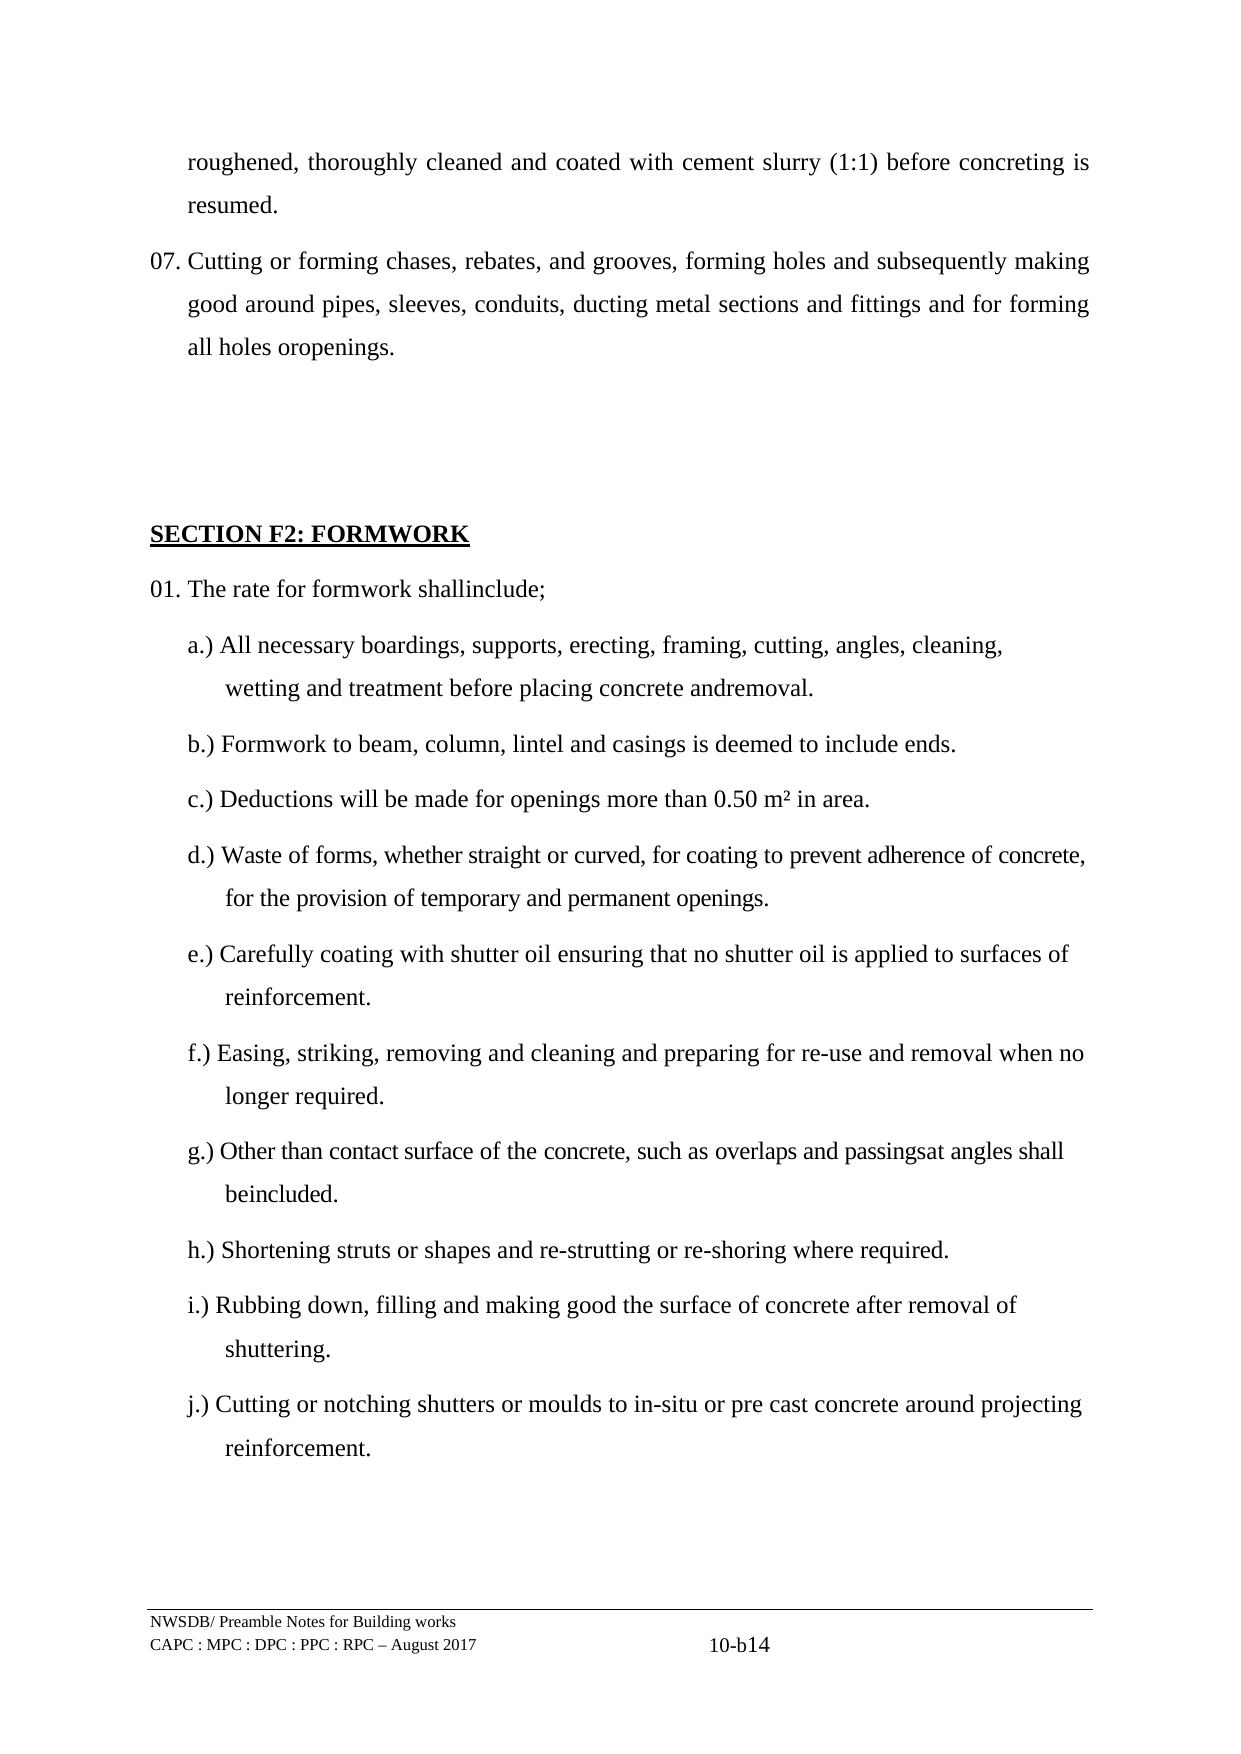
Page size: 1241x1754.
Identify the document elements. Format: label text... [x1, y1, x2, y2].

list Cutting or forming chases, rebates, and grooves, forming holes and subsequently making good around pipes, sleeves, conduits, ducting metal sections and fittings and for forming all holes oropenings. [150, 246, 1090, 361]
text f.) Easing, striking, removing and cleaning and preparing for re-use and removal when no longer required. [187, 1038, 1111, 1109]
text d.) Waste of forms, whether straight or curved, for coating to prevent adherence of concrete, for the provision of temporary and permanent openings. [187, 840, 1090, 912]
text e.) Carefully coating with shutter oil ensuring that no shutter oil is applied to surfaces of reinforcement. [187, 939, 1111, 1011]
text i.) Rubbing down, filling and making good the surface of concrete after removal of shuttering. [187, 1291, 1111, 1362]
list The rate for formwork shallinclude; [150, 574, 1111, 603]
text j.) Cutting or notching shutters or moulds to in-situ or pre cast concrete around projecting reinforcement. [187, 1389, 1111, 1461]
text a.) All necessary boardings, supports, erecting, framing, cutting, angles, cleaning, wetting and treatment before placing concrete andremoval. [187, 630, 1078, 702]
text h.) Shortening struts or shapes and re-strutting or re-shoring where required. [187, 1235, 1111, 1264]
subtitle SECTION F2: FORMWORK [150, 519, 1111, 548]
text roughened, thoroughly cleaned and coated with cement slurry (1:1) before concreting is resumed. [187, 147, 1090, 219]
text g.) Other than contact surface of the concrete, such as overlaps and passingsat angles shall beincluded. [187, 1136, 1090, 1208]
text b.) Formwork to beam, column, lintel and casings is deemed to include ends. c.) Deductions will be made for openings more than 0.50 m² in area. [187, 729, 980, 813]
